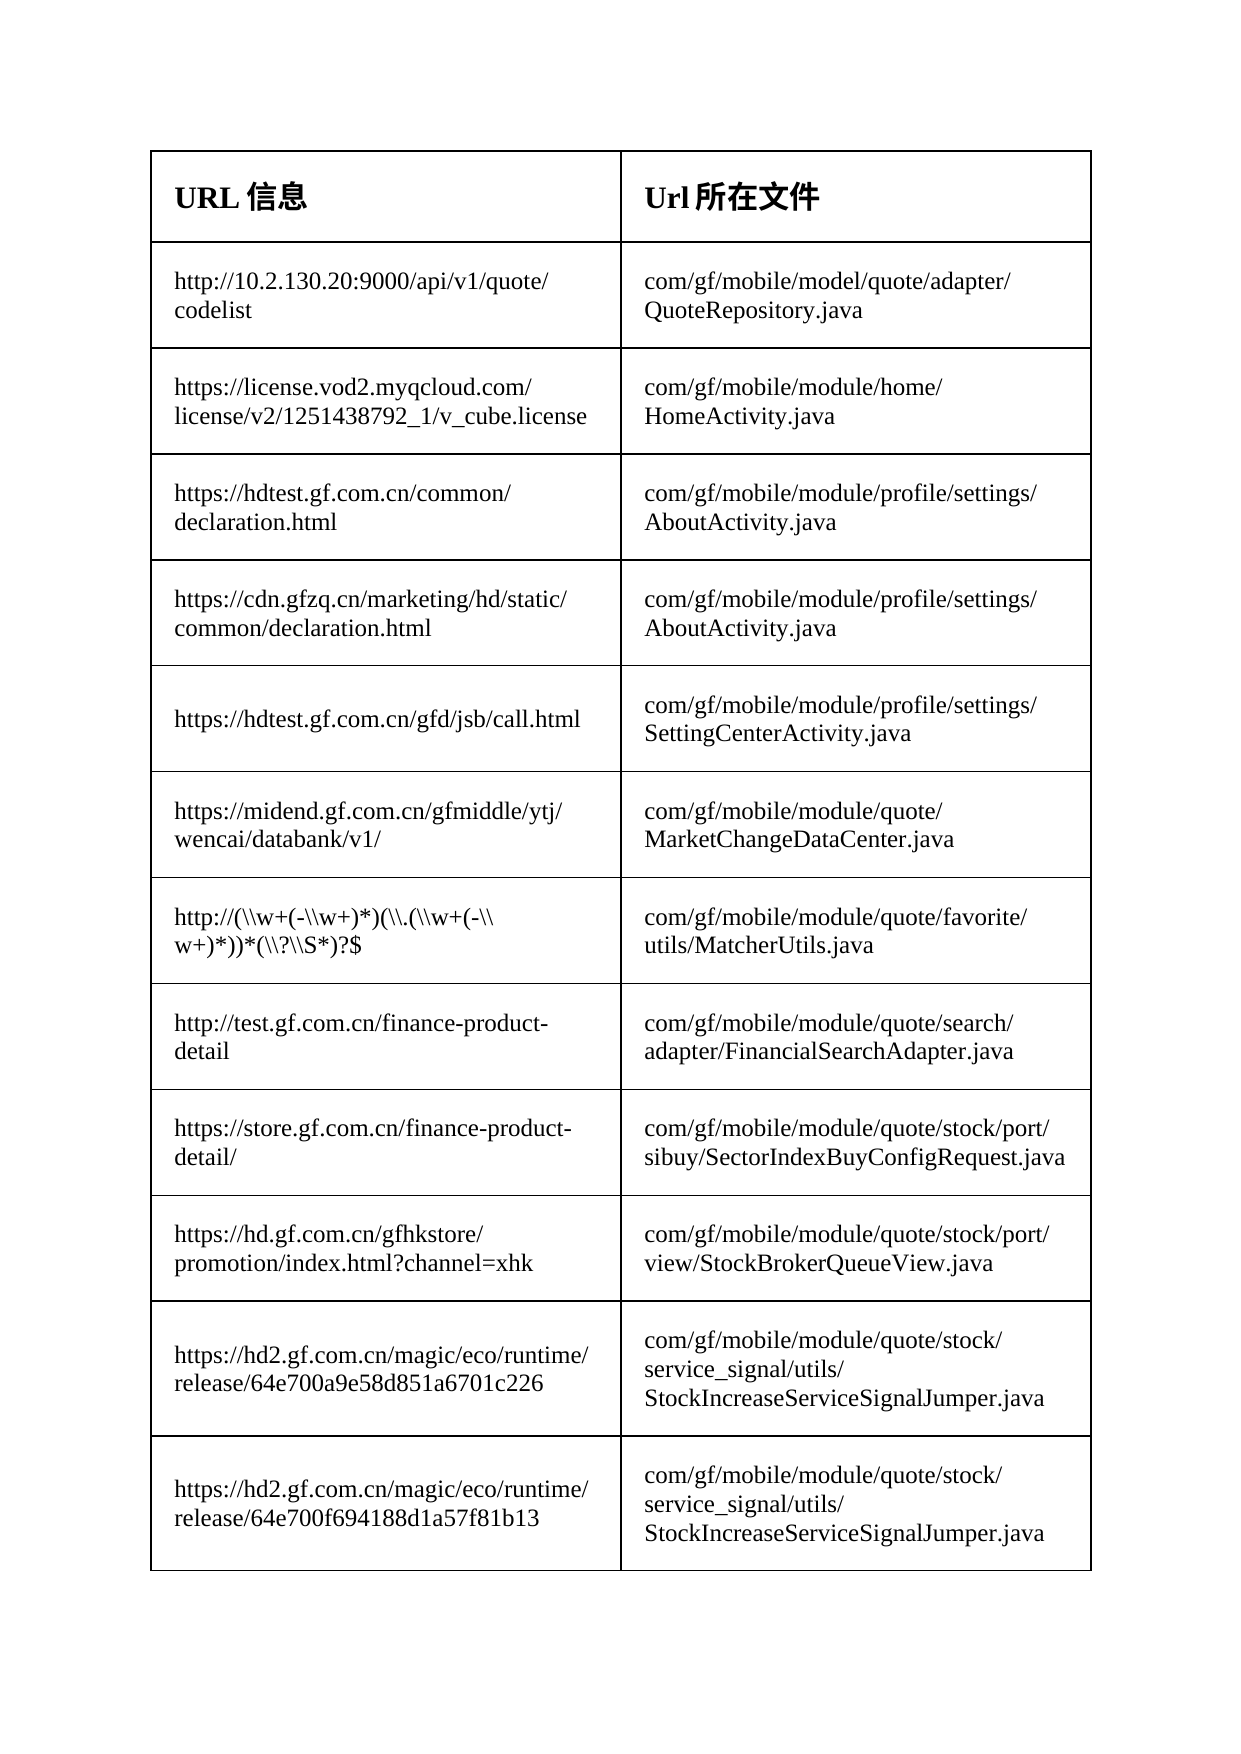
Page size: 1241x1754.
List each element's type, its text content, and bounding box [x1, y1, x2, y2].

table_cell https://license.vod2.myqcloud.com/license/v2/1251438792_1/v_cube.license [152, 349, 620, 453]
table_header URL信息 [152, 152, 620, 241]
table_cell com/gf/mobile/module/profile/settings/AboutActivity.java [622, 455, 1090, 559]
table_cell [622, 1437, 1090, 1570]
table_cell com/gf/mobile/module/home/HomeActivity.java [622, 349, 1090, 453]
table_cell https://hd2.gf.com.cn/magic/eco/runtime/release/64e700a9e58d851a6701c226 [152, 1302, 620, 1435]
table_cell https://hd.gf.com.cn/gfhkstore/promotion/index.html?channel=xhk [152, 1196, 620, 1300]
table_cell http://10.2.130.20:9000/api/v1/quote/codelist [152, 243, 620, 347]
table_cell com/gf/mobile/module/quote/stock/port/sibuy/SectorIndexBuyConfigRequest.java [622, 1090, 1090, 1194]
table_cell com/gf/mobile/module/quote/stock/service_signal/utils/StockIncreaseServiceSignalJumper.java [622, 1302, 1090, 1435]
table_cell https://hdtest.gf.com.cn/gfd/jsb/call.html [152, 666, 620, 771]
table_cell com/gf/mobile/module/quote/favorite/utils/MatcherUtils.java [622, 878, 1090, 983]
table_cell com/gf/mobile/module/quote/MarketChangeDataCenter.java [622, 772, 1090, 877]
table_cell https://hdtest.gf.com.cn/common/declaration.html [152, 455, 620, 559]
table_cell com/gf/mobile/module/profile/settings/AboutActivity.java [622, 561, 1090, 665]
table_cell https://midend.gf.com.cn/gfmiddle/ytj/wencai/databank/v1/ [152, 772, 620, 877]
table_cell https://store.gf.com.cn/finance-product-detail/ [152, 1090, 620, 1194]
table_header Url所在文件 [622, 152, 1090, 241]
table_cell com/gf/mobile/module/profile/settings/SettingCenterActivity.java [622, 666, 1090, 771]
table_cell com/gf/mobile/module/quote/stock/port/view/StockBrokerQueueView.java [622, 1196, 1090, 1300]
table_cell com/gf/mobile/model/quote/adapter/QuoteRepository.java [622, 243, 1090, 347]
table_cell http://test.gf.com.cn/finance-product-detail [152, 984, 620, 1088]
table_cell https://hd2.gf.com.cn/magic/eco/runtime/release/64e700f694188d1a57f81b13 [152, 1437, 620, 1570]
table_cell com/gf/mobile/module/quote/search/adapter/FinancialSearchAdapter.java [622, 984, 1090, 1088]
table_cell http://(\\w+(-\\w+)*)(\\.(\\w+(-\\w+)*))*(\\?\\S*)?$ [152, 878, 620, 983]
table_cell https://cdn.gfzq.cn/marketing/hd/static/common/declaration.html [152, 561, 620, 665]
